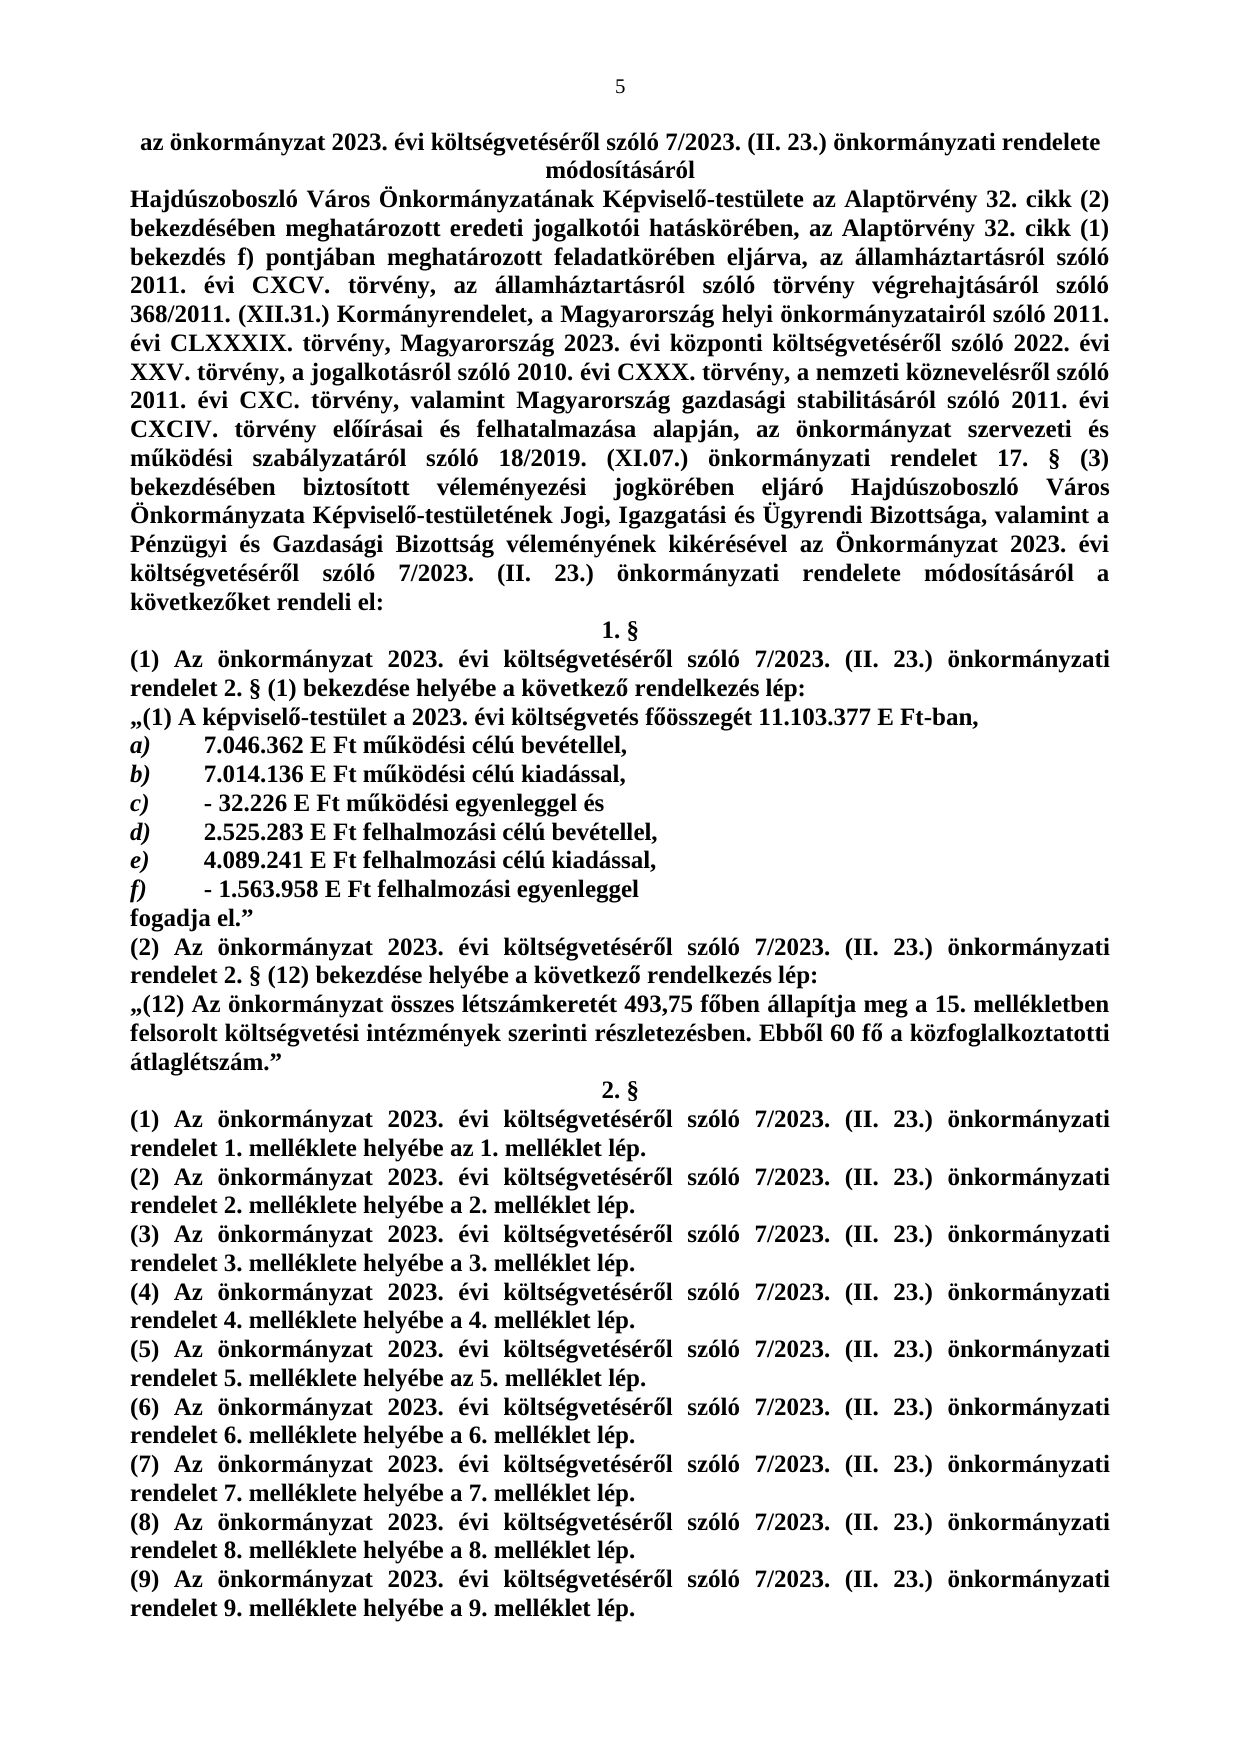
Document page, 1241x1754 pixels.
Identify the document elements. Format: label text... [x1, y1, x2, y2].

text (9) Az önkormányzat 2023. évi költségvetéséről szóló 7/2023. (II. 23.) önkormányzati rendelet 9. melléklete helyébe a 9. melléklet lép. [130, 1564, 1110, 1622]
text (8) Az önkormányzat 2023. évi költségvetéséről szóló 7/2023. (II. 23.) önkormányzati rendelet 8. melléklete helyébe a 8. melléklet lép. [130, 1507, 1110, 1564]
text c) - 32.226 E Ft működési egyenleggel és [130, 788, 1110, 817]
text (1) Az önkormányzat 2023. évi költségvetéséről szóló 7/2023. (II. 23.) önkormányzati rendelet 1. melléklete helyébe az 1. melléklet lép. [130, 1104, 1110, 1162]
text (7) Az önkormányzat 2023. évi költségvetéséről szóló 7/2023. (II. 23.) önkormányzati rendelet 7. melléklete helyébe a 7. melléklet lép. [130, 1449, 1110, 1507]
text 2. § [130, 1075, 1110, 1104]
text (2) Az önkormányzat 2023. évi költségvetéséről szóló 7/2023. (II. 23.) önkormányzati rendelet 2. § (12) bekezdése helyébe a következő rendelkezés lép: [130, 932, 1110, 989]
text (2) Az önkormányzat 2023. évi költségvetéséről szóló 7/2023. (II. 23.) önkormányzati rendelet 2. melléklete helyébe a 2. melléklet lép. [130, 1162, 1110, 1219]
text fogadja el.” [130, 903, 1110, 932]
text b) 7.014.136 E Ft működési célú kiadással, [130, 759, 1110, 788]
text (4) Az önkormányzat 2023. évi költségvetéséről szóló 7/2023. (II. 23.) önkormányzati rendelet 4. melléklete helyébe a 4. melléklet lép. [130, 1277, 1110, 1334]
text e) 4.089.241 E Ft felhalmozási célú kiadással, [130, 845, 1110, 874]
text 1. § [130, 615, 1110, 644]
text (1) Az önkormányzat 2023. évi költségvetéséről szóló 7/2023. (II. 23.) önkormányzati rendelet 2. § (1) bekezdése helyébe a következő rendelkezés lép: [130, 644, 1110, 702]
text (3) Az önkormányzat 2023. évi költségvetéséről szóló 7/2023. (II. 23.) önkormányzati rendelet 3. melléklete helyébe a 3. melléklet lép. [130, 1219, 1110, 1277]
text az önkormányzat 2023. évi költségvetéséről szóló 7/2023. (II. 23.) önkormányzati rendelete módosításáról [130, 127, 1110, 184]
text Hajdúszoboszló Város Önkormányzatának Képviselő-testülete az Alaptörvény 32. cikk (2) bekezdésében meghatározott eredeti jogalkotói hatáskörében, az Alaptörvény 32. cikk (1) bekezdés f) pontjában meghatározott feladatkörében eljárva, az államháztartásról szóló 2011. évi CXCV. törvény, az államháztartásról szóló törvény végrehajtásáról szóló 368/2011. (XII.31.) Kormányrendelet, a Magyarország helyi önkormányzatairól szóló 2011. évi CLXXXIX. törvény, Magyarország 2023. évi központi költségvetéséről szóló 2022. évi XXV. törvény, a jogalkotásról szóló 2010. évi CXXX. törvény, a nemzeti köznevelésről szóló 2011. évi CXC. törvény, valamint Magyarország gazdasági stabilitásáról szóló 2011. évi CXCIV. törvény előírásai és felhatalmazása alapján, az önkormányzat szervezeti és működési szabályzatáról szóló 18/2019. (XI.07.) önkormányzati rendelet 17. § (3) bekezdésében biztosított véleményezési jogkörében eljáró Hajdúszoboszló Város Önkormányzata Képviselő-testületének Jogi, Igazgatási és Ügyrendi Bizottsága, valamint a Pénzügyi és Gazdasági Bizottság véleményének kikérésével az Önkormányzat 2023. évi költségvetéséről szóló 7/2023. (II. 23.) önkormányzati rendelete módosításáról a következőket rendeli el: [130, 184, 1110, 615]
text „(12) Az önkormányzat összes létszámkeretét 493,75 főben állapítja meg a 15. mellékletben felsorolt költségvetési intézmények szerinti részletezésben. Ebből 60 fő a közfoglalkoztatotti átlaglétszám.” [130, 989, 1110, 1075]
text „(1) A képviselő-testület a 2023. évi költségvetés főösszegét 11.103.377 E Ft-ban, [130, 702, 1110, 730]
text d) 2.525.283 E Ft felhalmozási célú bevétellel, [130, 817, 1110, 845]
text a) 7.046.362 E Ft működési célú bevétellel, [130, 730, 1110, 759]
text (6) Az önkormányzat 2023. évi költségvetéséről szóló 7/2023. (II. 23.) önkormányzati rendelet 6. melléklete helyébe a 6. melléklet lép. [130, 1392, 1110, 1449]
text f) - 1.563.958 E Ft felhalmozási egyenleggel [130, 874, 1110, 903]
text (5) Az önkormányzat 2023. évi költségvetéséről szóló 7/2023. (II. 23.) önkormányzati rendelet 5. melléklete helyébe az 5. melléklet lép. [130, 1334, 1110, 1392]
